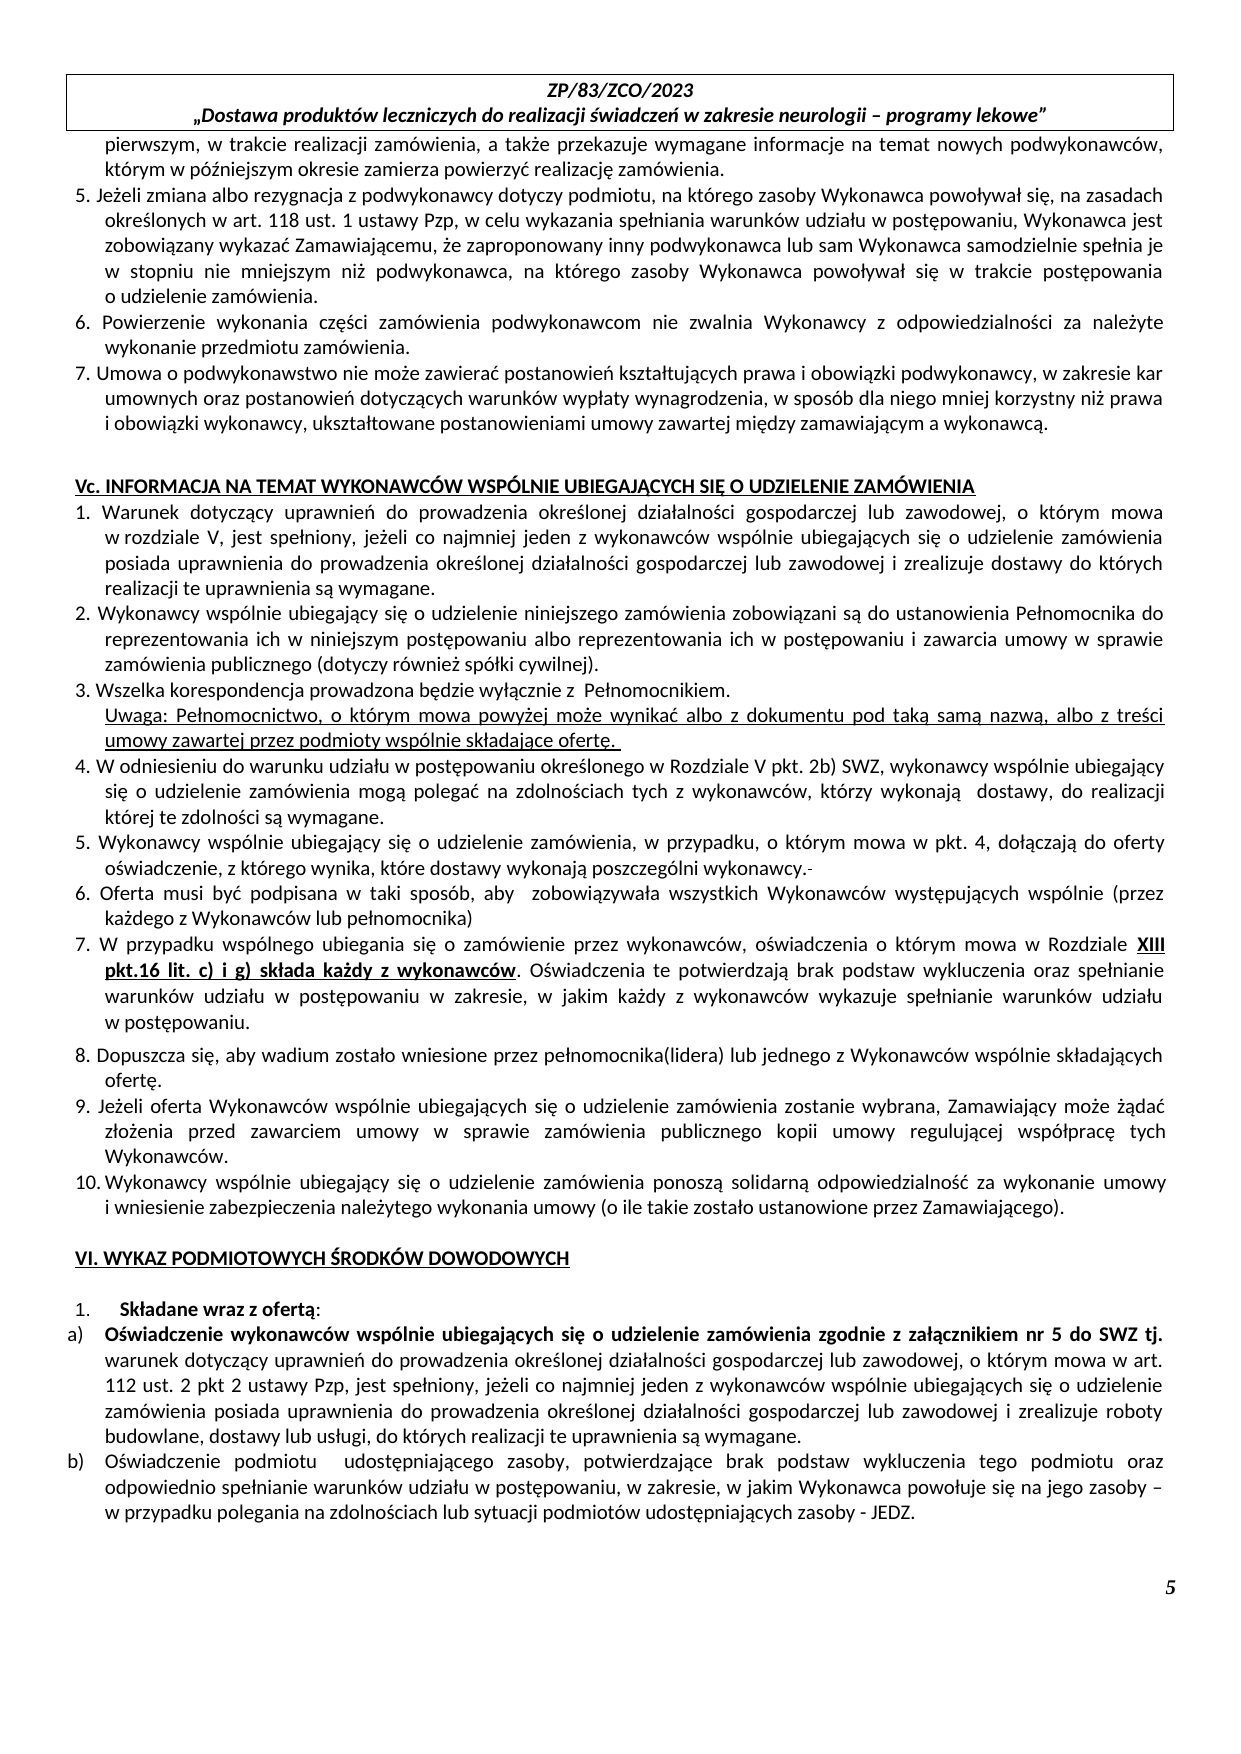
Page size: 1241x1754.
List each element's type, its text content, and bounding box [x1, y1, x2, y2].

list Oświadczenie wykonawców wspólnie ubiegających się o udzielenie zamówienia zgodnie z załącznikiem nr 5 do SWZ tj. warunek dotyczący uprawnień do prowadzenia określonej działalności gospodarczej lub zawodowej, o którym mowa w art. 112 ust. 2 pkt 2 ustawy Pzp, jest spełniony, jeżeli co najmniej jeden z wykonawców wspólnie ubiegających się o udzielenie zamówienia posiada uprawnienia do prowadzenia określonej działalności gospodarczej lub zawodowej i zrealizuje roboty budowlane, dostawy lub usługi, do których realizacji te uprawnienia są wymagane. [67, 1322, 1165, 1449]
text 5. Wykonawcy wspólnie ubiegający się o udzielenie zamówienia, w przypadku, o którym mowa w pkt. 4, dołączają do oferty oświadczenie, z którego wynika, które dostawy wykonają poszczególni wykonawcy. [75, 829, 1168, 880]
list Składane wraz z ofertą: [75, 1296, 1165, 1322]
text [75, 131, 1165, 182]
text 6. Oferta musi być podpisana w taki sposób, aby zobowiązywała wszystkich Wykonawców występujących wspólnie (przez każdego z Wykonawców lub pełnomocnika) [75, 880, 1165, 931]
text 9. Jeżeli oferta Wykonawców wspólnie ubiegających się o udzielenie zamówienia zostanie wybrana, Zamawiający może żądać złożenia przed zawarciem umowy w sprawie zamówienia publicznego kopii umowy regulującej współpracę tych Wykonawców. [75, 1093, 1168, 1169]
text Uwaga: Pełnomocnictwo, o którym mowa powyżej może wynikać albo z dokumentu pod taką samą nazwą, albo z treści umowy zawartej przez podmioty wspólnie składające ofertę. [104, 725, 1165, 753]
list Oświadczenie podmiotu udostępniającego zasoby, potwierdzające brak podstaw wykluczenia tego podmiotu oraz odpowiednio spełnianie warunków udziału w postępowaniu, w zakresie, w jakim Wykonawca powołuje się na jego zasoby – w przypadku polegania na zdolnościach lub sytuacji podmiotów udostępniających zasoby - JEDZ. [67, 1449, 1165, 1525]
text 1. Warunek dotyczący uprawnień do prowadzenia określonej działalności gospodarczej lub zawodowej, o którym mowa w rozdziale V, jest spełniony, jeżeli co najmniej jeden z wykonawców wspólnie ubiegających się o udzielenie zamówienia posiada uprawnienia do prowadzenia określonej działalności gospodarczej lub zawodowej i zrealizuje dostawy do których realizacji te uprawnienia są wymagane. [75, 499, 1165, 601]
list Wykonawcy wspólnie ubiegający się o udzielenie zamówienia ponoszą solidarną odpowiedzialność za wykonanie umowy i wniesienie zabezpieczenia należytego wykonania umowy (o ile takie zostało ustanowione przez Zamawiającego). [75, 1169, 1168, 1220]
text 3. Wszelka korespondencja prowadzona będzie wyłącznie z Pełnomocnikiem. [75, 677, 1165, 702]
text 2. Wykonawcy wspólnie ubiegający się o udzielenie niniejszego zamówienia zobowiązani są do ustanowienia Pełnomocnika do reprezentowania ich w niniejszym postępowaniu albo reprezentowania ich w postępowaniu i zawarcia umowy w sprawie zamówienia publicznego (dotyczy również spółki cywilnej). [75, 601, 1165, 677]
text 4. W odniesieniu do warunku udziału w postępowaniu określonego w Rozdziale V pkt. 2b) SWZ, wykonawcy wspólnie ubiegający się o udzielenie zamówienia mogą polegać na zdolnościach tych z wykonawców, którzy wykonają dostawy, do realizacji której te zdolności są wymagane. [75, 753, 1168, 829]
subtitle Vc. INFORMACJA NA TEMAT WYKONAWCÓW WSPÓLNIE UBIEGAJĄCYCH SIĘ O UDZIELENIE ZAMÓWIENIA [75, 473, 1165, 499]
text 6. Powierzenie wykonania części zamówienia podwykonawcom nie zwalnia Wykonawcy z odpowiedzialności za należyte wykonanie przedmiotu zamówienia. [75, 309, 1165, 360]
text 7. Umowa o podwykonawstwo nie może zawierać postanowień kształtujących prawa i obowiązki podwykonawcy, w zakresie kar umownych oraz postanowień dotyczących warunków wypłaty wynagrodzenia, w sposób dla niego mniej korzystny niż prawa i obowiązki wykonawcy, ukształtowane postanowieniami umowy zawartej między zamawiającym a wykonawcą. [75, 360, 1165, 436]
text Uwaga: Pełnomocnictwo, o którym mowa powyżej może wynikać albo z dokumentu pod taką samą nazwą, albo z treści umowy zawartej przez podmioty wspólnie składające ofertę. [104, 702, 1165, 724]
text 5. Jeżeli zmiana albo rezygnacja z podwykonawcy dotyczy podmiotu, na którego zasoby Wykonawca powoływał się, na zasadach określonych w art. 118 ust. 1 ustawy Pzp, w celu wykazania spełniania warunków udziału w postępowaniu, Wykonawca jest zobowiązany wykazać Zamawiającemu, że zaproponowany inny podwykonawca lub sam Wykonawca samodzielnie spełnia je w stopniu nie mniejszym niż podwykonawca, na którego zasoby Wykonawca powoływał się w trakcie postępowania o udzielenie zamówienia. [75, 182, 1165, 309]
text VI. WYKAZ PODMIOTOWYCH ŚRODKÓW DOWODOWYCH [75, 1245, 1165, 1271]
text 7. W przypadku wspólnego ubiegania się o zamówienie przez wykonawców, oświadczenia o którym mowa w Rozdziale XIII pkt.16 lit. c) i g) składa każdy z wykonawców. Oświadczenia te potwierdzają brak podstaw wykluczenia oraz spełnianie warunków udziału w postępowaniu w zakresie, w jakim każdy z wykonawców wykazuje spełnianie warunków udziału w postępowaniu. [75, 931, 1165, 1035]
text 8. Dopuszcza się, aby wadium zostało wniesione przez pełnomocnika(lidera) lub jednego z Wykonawców wspólnie składających ofertę. [75, 1042, 1165, 1093]
